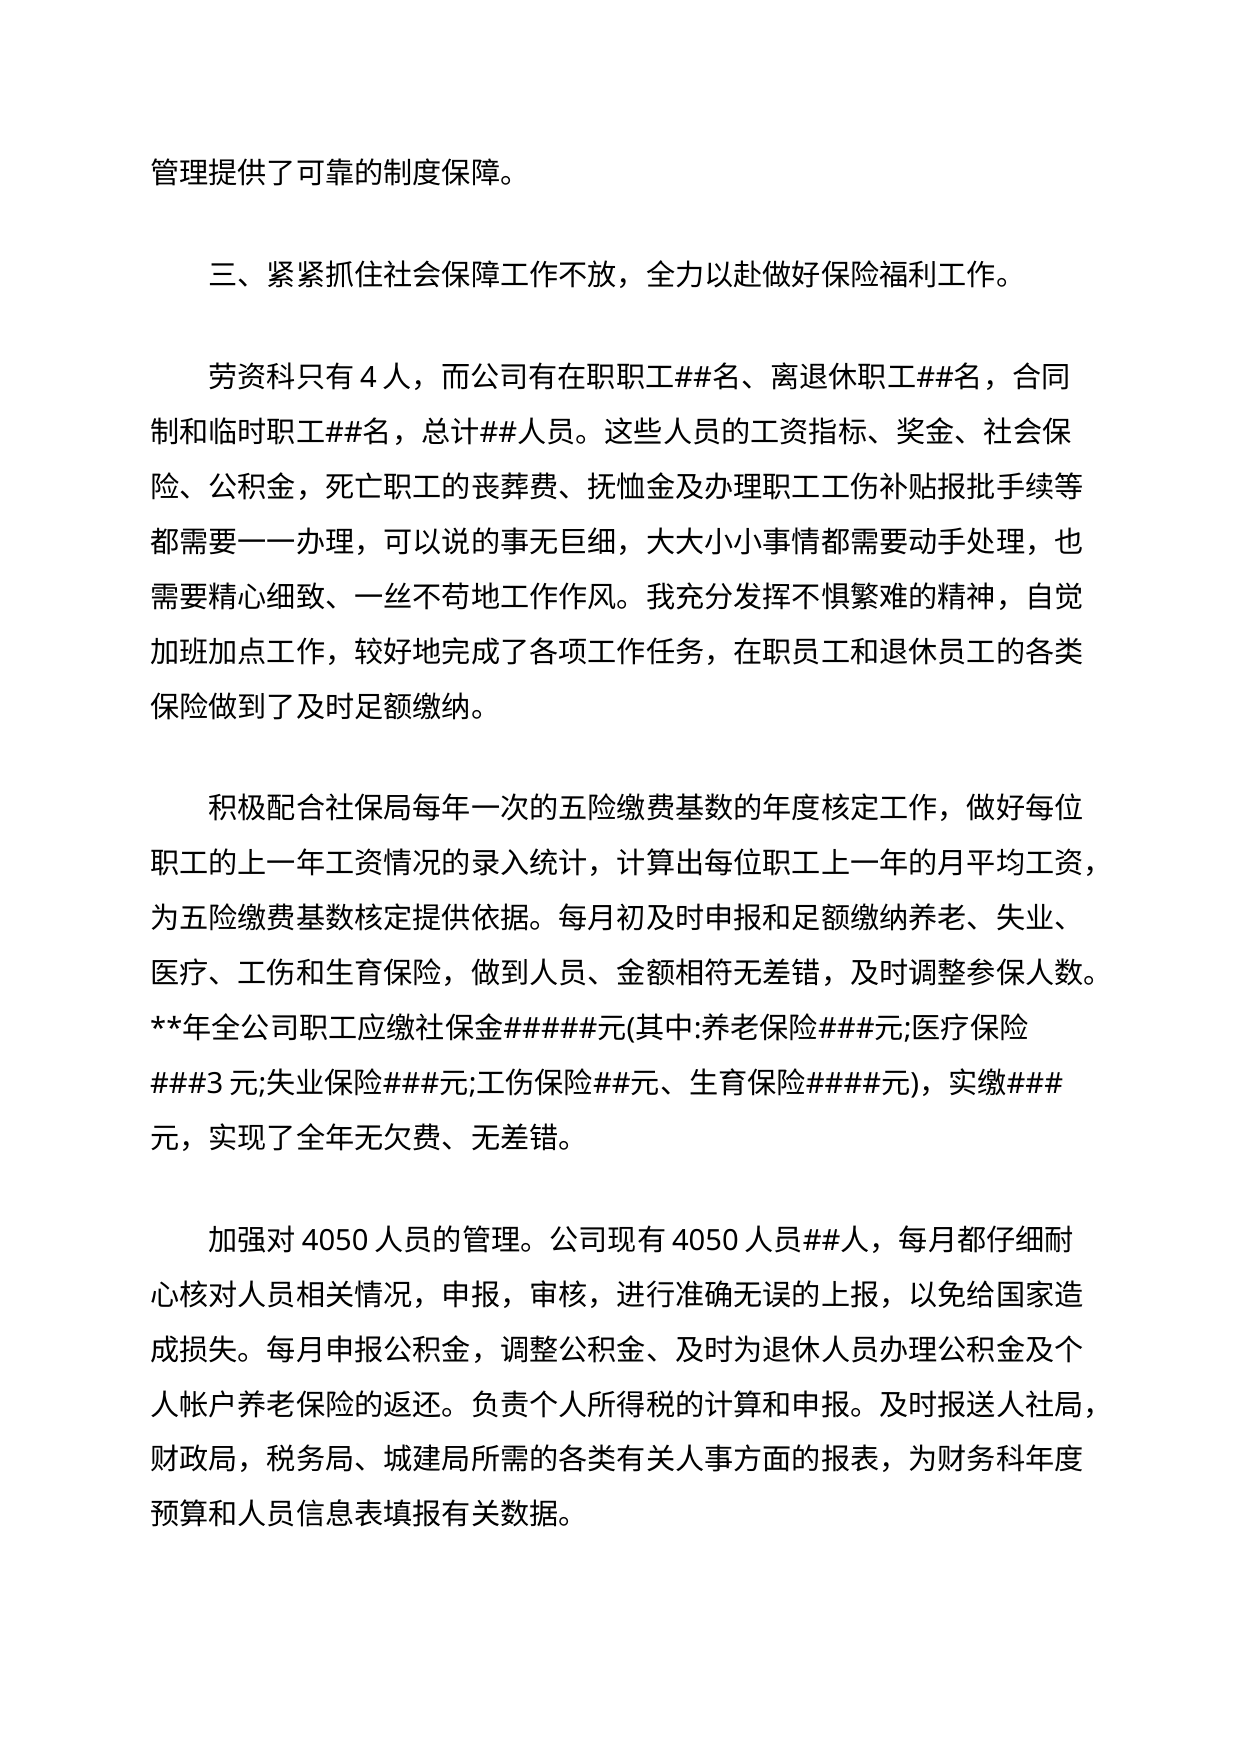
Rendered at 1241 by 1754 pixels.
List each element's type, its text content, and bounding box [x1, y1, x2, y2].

text 积极配合社保局每年一次的五险缴费基数的年度核定工作，做好每位职工的上一年工资情况的录入统计，计算出每位职工上一年的月平均工资，为五险缴费基数核定提供依据。每月初及时申报和足额缴纳养老、失业、医疗、工伤和生育保险，做到人员、金额相符无差错，及时调整参保人数。**年全公司职工应缴社保金#####元(其中:养老保险###元;医疗保险###3元;失业保险###元;工伤保险##元、生育保险####元)，实缴###元，实现了全年无欠费、无差错。 [150, 785, 1090, 1157]
text 三、紧紧抓住社会保障工作不放，全力以赴做好保险福利工作。 [150, 252, 1090, 294]
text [150, 150, 1090, 192]
text 劳资科只有4人，而公司有在职职工##名、离退休职工##名，合同制和临时职工##名，总计##人员。这些人员的工资指标、奖金、社会保险、公积金，死亡职工的丧葬费、抚恤金及办理职工工伤补贴报批手续等都需要一一办理，可以说的事无巨细，大大小小事情都需要动手处理，也需要精心细致、一丝不苟地工作作风。我充分发挥不惧繁难的精神，自觉加班加点工作，较好地完成了各项工作任务，在职员工和退休员工的各类保险做到了及时足额缴纳。 [150, 353, 1090, 725]
text 加强对4050人员的管理。公司现有4050人员##人，每月都仔细耐心核对人员相关情况，申报，审核，进行准确无误的上报，以免给国家造成损失。每月申报公积金，调整公积金、及时为退休人员办理公积金及个人帐户养老保险的返还。负责个人所得税的计算和申报。及时报送人社局，财政局，税务局、城建局所需的各类有关人事方面的报表，为财务科年度预算和人员信息表填报有关数据。 [150, 1216, 1090, 1533]
